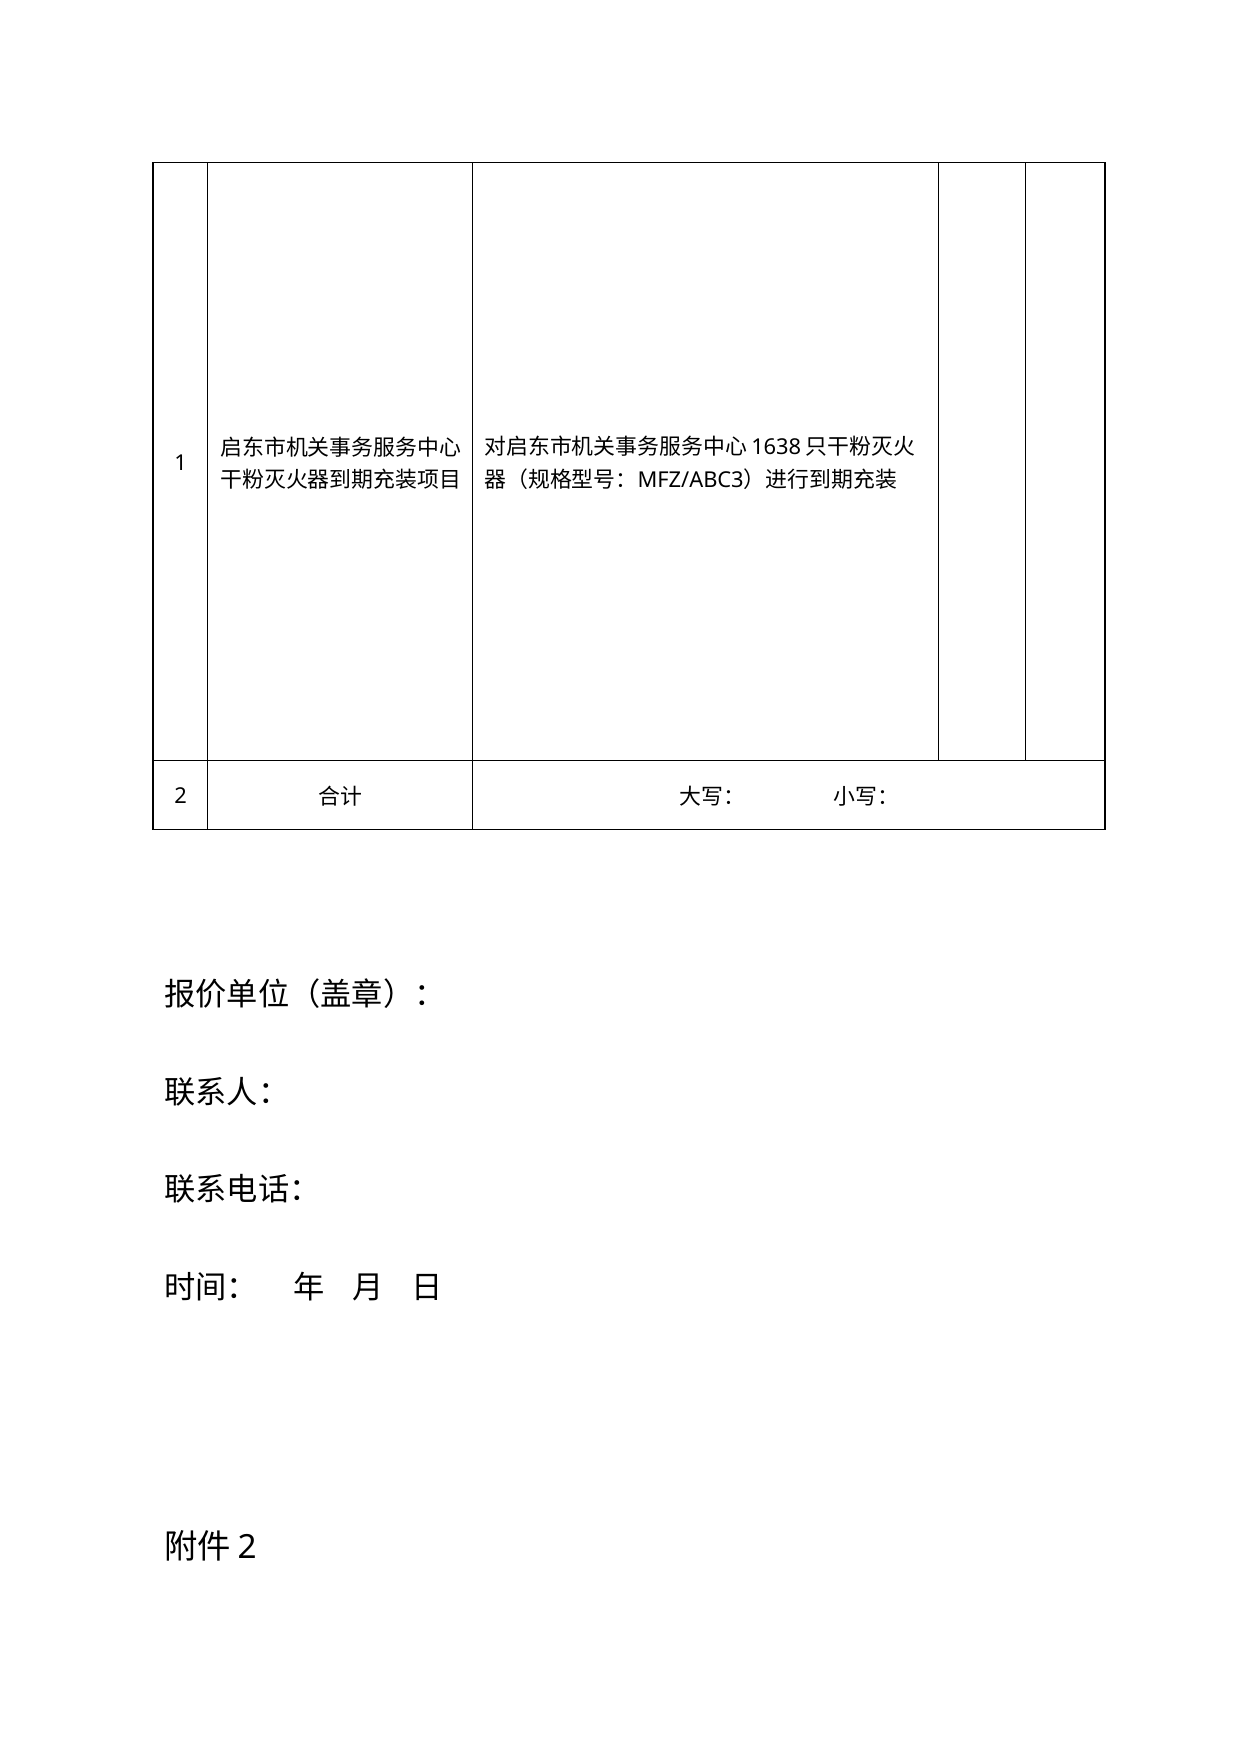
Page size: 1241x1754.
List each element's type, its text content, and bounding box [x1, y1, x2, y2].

table_cell 1 [154, 163, 207, 760]
table_cell [1026, 163, 1104, 760]
table_cell 大写： 小写： [473, 761, 1104, 828]
table_cell 2 [154, 761, 207, 828]
table_cell 合计 [208, 761, 472, 828]
text 联系人： [164, 1057, 894, 1122]
text 联系电话： [164, 1154, 894, 1219]
text 时间： 年 月 日 [164, 1252, 894, 1317]
text 报价单位（盖章）： [164, 959, 894, 1024]
table_cell 启东市机关事务服务中心干粉灭火器到期充装项目 [208, 163, 472, 760]
table_cell 对启东市机关事务服务中心1638只干粉灭火器（规格型号：MFZ/ABC3）进行到期充装 [473, 163, 938, 760]
table_cell [939, 163, 1025, 760]
text 附件2 [164, 1512, 1094, 1577]
